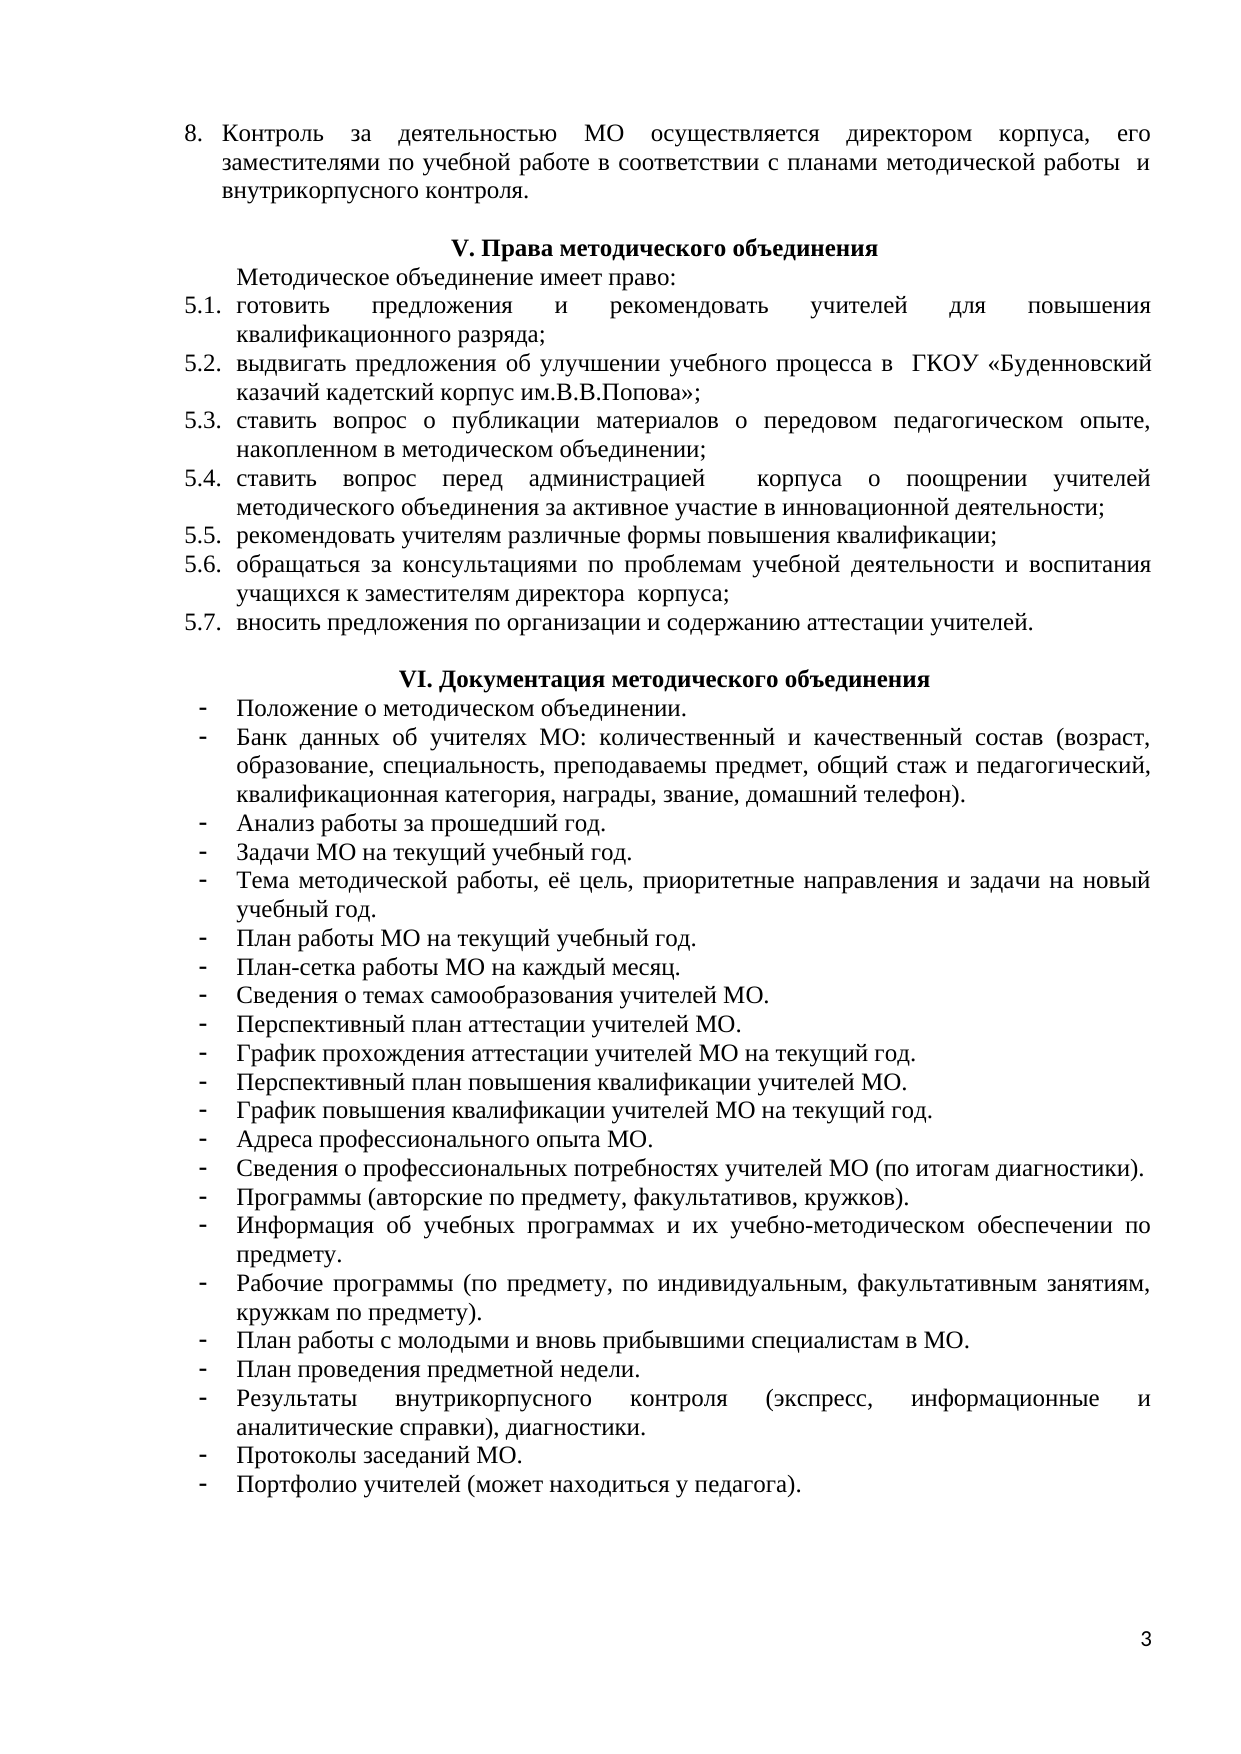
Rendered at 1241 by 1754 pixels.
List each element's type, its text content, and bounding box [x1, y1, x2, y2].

list График прохождения аттестации учителей МО на текущий год. [199, 1038, 1152, 1067]
list Программы (авторские по предмету, факультативов, кружков). [199, 1182, 1152, 1211]
list Контроль за деятельностью МО осуществляется директором корпуса, его заместителями по учебной работе в соответствии с планами методической работы и внутрикорпусного контроля. [184, 118, 1152, 204]
list Рабочие программы (по предмету, по индивидуальным, факультативным занятиям, кружкам по предмету). [199, 1268, 1152, 1326]
list вносить предложения по организации и содержанию аттестации учителей. [184, 607, 1152, 636]
list Сведения о темах самообразования учителей МО. [199, 981, 1152, 1009]
list План работы с молодыми и вновь прибывшими специалистам в МО. [199, 1326, 1152, 1354]
list Сведения о профессиональных потребностях учителей МО (по итогам диагностики). [199, 1153, 1152, 1182]
list Портфолио учителей (может находиться у педагога). [199, 1469, 1152, 1498]
list рекомендовать учителям различные формы повышения квалификации; [184, 521, 1152, 549]
list Информация об учебных программах и их учебно-методическом обеспечении по предмету. [199, 1211, 1152, 1268]
list выдвигать предложения об улучшении учебного процесса в ГКОУ «Буденновский казачий кадетский корпус им.В.В.Попова»; [184, 348, 1152, 406]
list Задачи МО на текущий учебный год. [199, 837, 1152, 866]
list Протоколы заседаний МО. [199, 1441, 1152, 1469]
list План-сетка работы МО на каждый месяц. [199, 952, 1152, 981]
list Результаты внутрикорпусного контроля (экспресс, информационные и аналитические справки), диагностики. [199, 1383, 1152, 1441]
list График повышения квалификации учителей МО на текущий год. [199, 1096, 1152, 1124]
list Тема методической работы, её цель, приоритетные направления и задачи на новый учебный год. [199, 866, 1152, 923]
list Перспективный план аттестации учителей МО. [199, 1009, 1152, 1038]
text V. Права методического объединения [177, 233, 1152, 262]
list готовить предложения и рекомендовать учителей для повышения квалификационного разряда; [184, 291, 1152, 348]
list План работы МО на текущий учебный год. [199, 923, 1152, 952]
list ставить вопрос перед администрацией корпуса о поощрении учителей методического объединения за активное участие в инновационной деятельности; [184, 463, 1152, 521]
list Анализ работы за прошедший год. [199, 808, 1152, 837]
list Положение о методическом объединении. [199, 693, 1152, 722]
text VI. Документация методического объединения [177, 664, 1152, 693]
list Адреса профессионального опыта МО. [199, 1124, 1152, 1153]
list Банк данных об учителях МО: количественный и качественный состав (возраст, образование, специальность, преподаваемы предмет, общий стаж и педагогический, квалификационная категория, награды, звание, домашний телефон). [199, 722, 1152, 808]
text Методическое объединение имеет право: [177, 262, 1152, 291]
list Перспективный план повышения квалификации учителей МО. [199, 1067, 1152, 1096]
list обращаться за консультациями по проблемам учебной деятельности и воспитания учащихся к заместителям директора корпуса; [184, 549, 1152, 607]
list План проведения предметной недели. [199, 1354, 1152, 1383]
list ставить вопрос о публикации материалов о передовом педагогическом опыте, накопленном в методическом объединении; [184, 406, 1152, 463]
